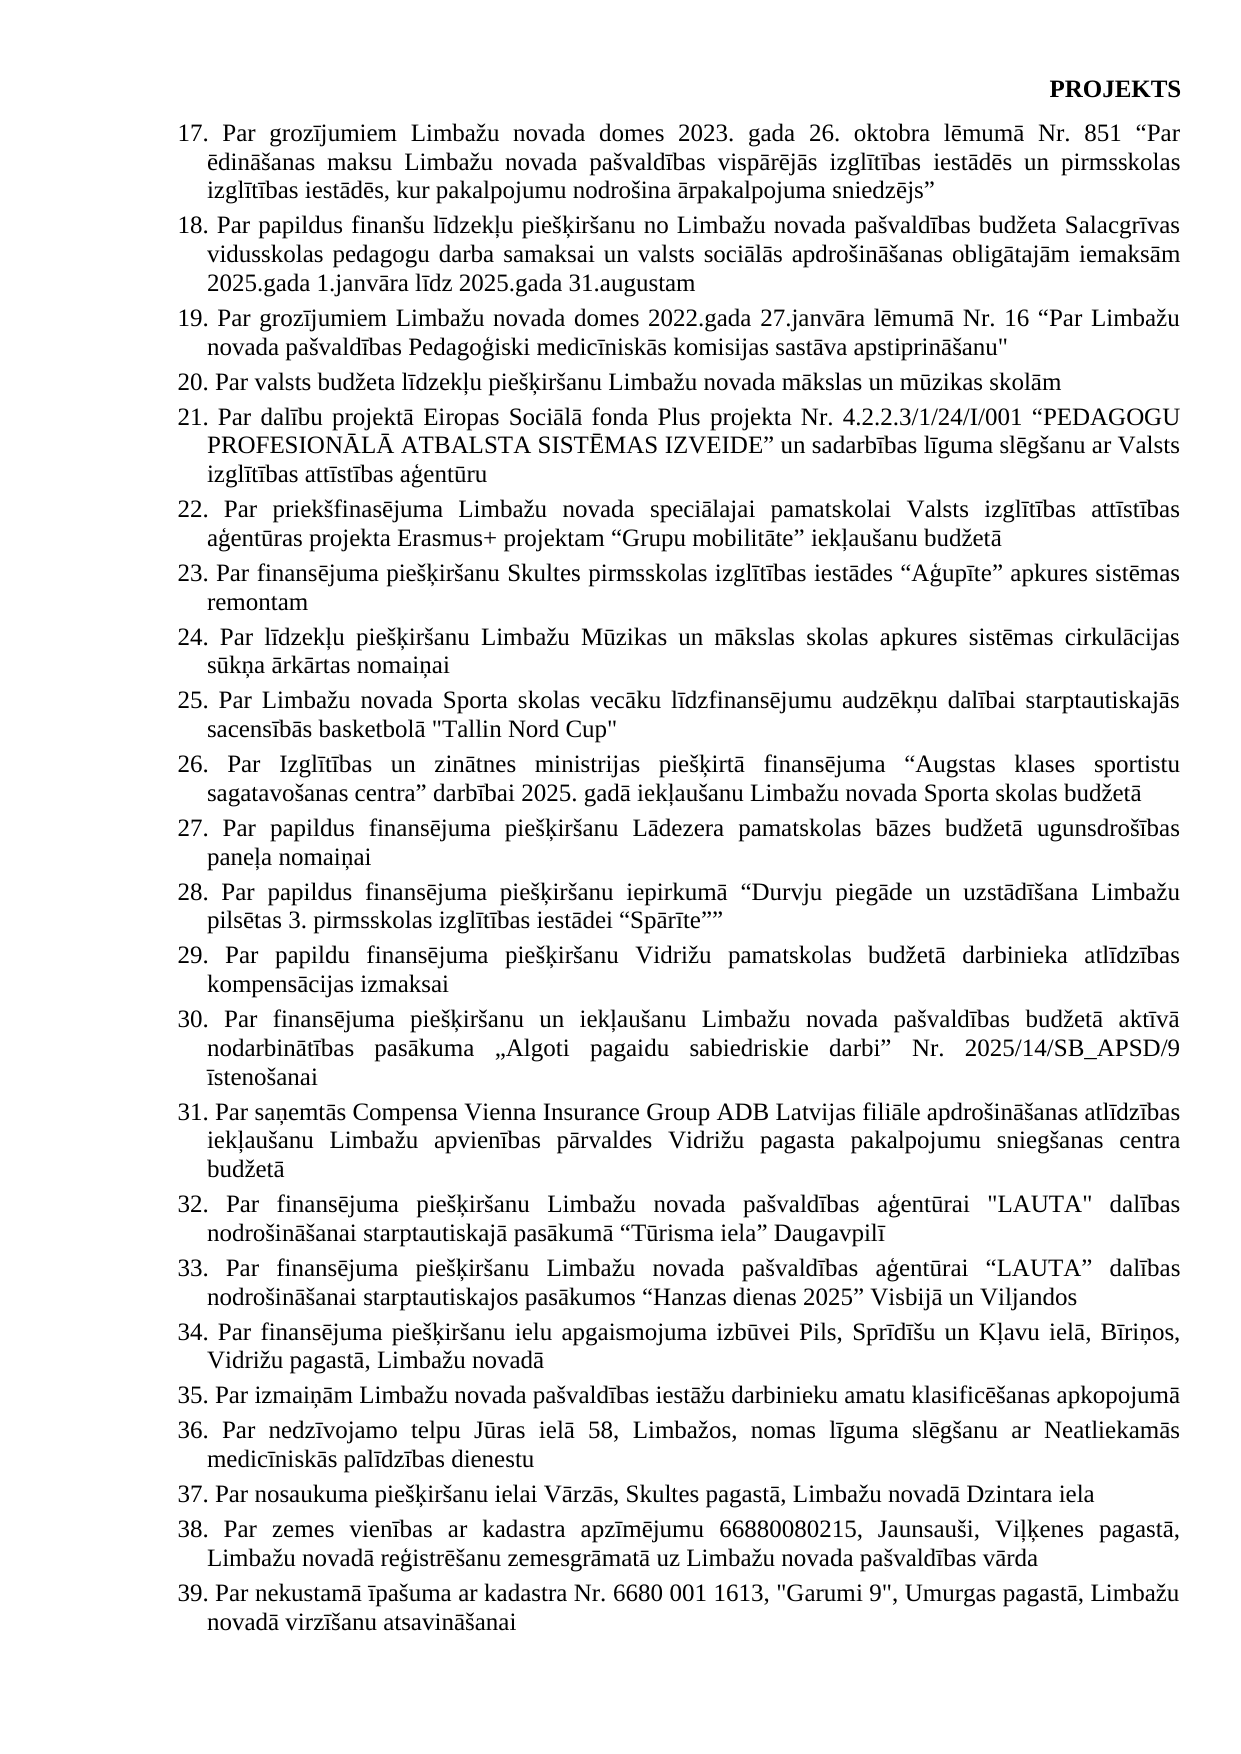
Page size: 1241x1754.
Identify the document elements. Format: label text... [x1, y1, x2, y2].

text 18. Par papildus finanšu līdzekļu piešķiršanu no Limbažu novada pašvaldības budžeta Salacgrīvas vidusskolas pedagogu darba samaksai un valsts sociālās apdrošināšanas obligātajām iemaksām 2025.gada 1.janvāra līdz 2025.gada 31.augustam [177, 211, 1181, 297]
text 17. Par grozījumiem Limbažu novada domes 2023. gada 26. oktobra lēmumā Nr. 851 “Par ēdināšanas maksu Limbažu novada pašvaldības vispārējās izglītības iestādēs un pirmsskolas izglītības iestādēs, kur pakalpojumu nodrošina ārpakalpojuma sniedzējs” [177, 118, 1181, 204]
text 19. Par grozījumiem Limbažu novada domes 2022.gada 27.janvāra lēmumā Nr. 16 “Par Limbažu novada pašvaldības Pedagoģiski medicīniskās komisijas sastāva apstiprināšanu" [177, 303, 1181, 361]
text 23. Par finansējuma piešķiršanu Skultes pirmsskolas izglītības iestādes “Aģupīte” apkures sistēmas remontam [177, 558, 1181, 616]
text 37. Par nosaukuma piešķiršanu ielai Vārzās, Skultes pagastā, Limbažu novadā Dzintara iela [177, 1479, 1181, 1508]
text 39. Par nekustamā īpašuma ar kadastra Nr. 6680 001 1613, "Garumi 9", Umurgas pagastā, Limbažu novadā virzīšanu atsavināšanai [177, 1578, 1181, 1636]
text 29. Par papildu finansējuma piešķiršanu Vidrižu pamatskolas budžetā darbinieka atlīdzības kompensācijas izmaksai [177, 941, 1181, 998]
text 22. Par priekšfinasējuma Limbažu novada speciālajai pamatskolai Valsts izglītības attīstības aģentūras projekta Erasmus+ projektam “Grupu mobilitāte” iekļaušanu budžetā [177, 494, 1181, 552]
text 33. Par finansējuma piešķiršanu Limbažu novada pašvaldības aģentūrai “LAUTA” dalības nodrošināšanai starptautiskajos pasākumos “Hanzas dienas 2025” Visbijā un Viljandos [177, 1253, 1181, 1311]
text 34. Par finansējuma piešķiršanu ielu apgaismojuma izbūvei Pils, Sprīdīšu un Kļavu ielā, Bīriņos, Vidrižu pagastā, Limbažu novadā [177, 1317, 1181, 1374]
text 36. Par nedzīvojamo telpu Jūras ielā 58, Limbažos, nomas līguma slēgšanu ar Neatliekamās medicīniskās palīdzības dienestu [177, 1416, 1181, 1473]
text 28. Par papildus finansējuma piešķiršanu iepirkumā “Durvju piegāde un uzstādīšana Limbažu pilsētas 3. pirmsskolas izglītības iestādei “Spārīte”” [177, 877, 1181, 934]
text 35. Par izmaiņām Limbažu novada pašvaldības iestāžu darbinieku amatu klasificēšanas apkopojumā [177, 1381, 1181, 1409]
text 31. Par saņemtās Compensa Vienna Insurance Group ADB Latvijas filiāle apdrošināšanas atlīdzības iekļaušanu Limbažu apvienības pārvaldes Vidrižu pagasta pakalpojumu sniegšanas centra budžetā [177, 1097, 1181, 1183]
text 21. Par dalību projektā Eiropas Sociālā fonda Plus projekta Nr. 4.2.2.3/1/24/I/001 “PEDAGOGU PROFESIONĀLĀ ATBALSTA SISTĒMAS IZVEIDE” un sadarbības līguma slēgšanu ar Valsts izglītības attīstības aģentūru [177, 402, 1181, 488]
text 24. Par līdzekļu piešķiršanu Limbažu Mūzikas un mākslas skolas apkures sistēmas cirkulācijas sūkņa ārkārtas nomaiņai [177, 622, 1181, 679]
text 30. Par finansējuma piešķiršanu un iekļaušanu Limbažu novada pašvaldības budžetā aktīvā nodarbinātības pasākuma „Algoti pagaidu sabiedriskie darbi” Nr. 2025/14/SB_APSD/9 īstenošanai [177, 1004, 1181, 1091]
text 25. Par Limbažu novada Sporta skolas vecāku līdzfinansējumu audzēkņu dalībai starptautiskajās sacensībās basketbolā "Tallin Nord Cup" [177, 686, 1181, 743]
text 27. Par papildus finansējuma piešķiršanu Lādezera pamatskolas bāzes budžetā ugunsdrošības paneļa nomaiņai [177, 813, 1181, 871]
text 26. Par Izglītības un zinātnes ministrijas piešķirtā finansējuma “Augstas klases sportistu sagatavošanas centra” darbībai 2025. gadā iekļaušanu Limbažu novada Sporta skolas budžetā [177, 749, 1181, 807]
text 20. Par valsts budžeta līdzekļu piešķiršanu Limbažu novada mākslas un mūzikas skolām [177, 367, 1181, 396]
text 38. Par zemes vienības ar kadastra apzīmējumu 66880080215, Jaunsauši, Viļķenes pagastā, Limbažu novadā reģistrēšanu zemesgrāmatā uz Limbažu novada pašvaldības vārda [177, 1514, 1181, 1572]
text 32. Par finansējuma piešķiršanu Limbažu novada pašvaldības aģentūrai "LAUTA" dalības nodrošināšanai starptautiskajā pasākumā “Tūrisma iela” Daugavpilī [177, 1189, 1181, 1247]
